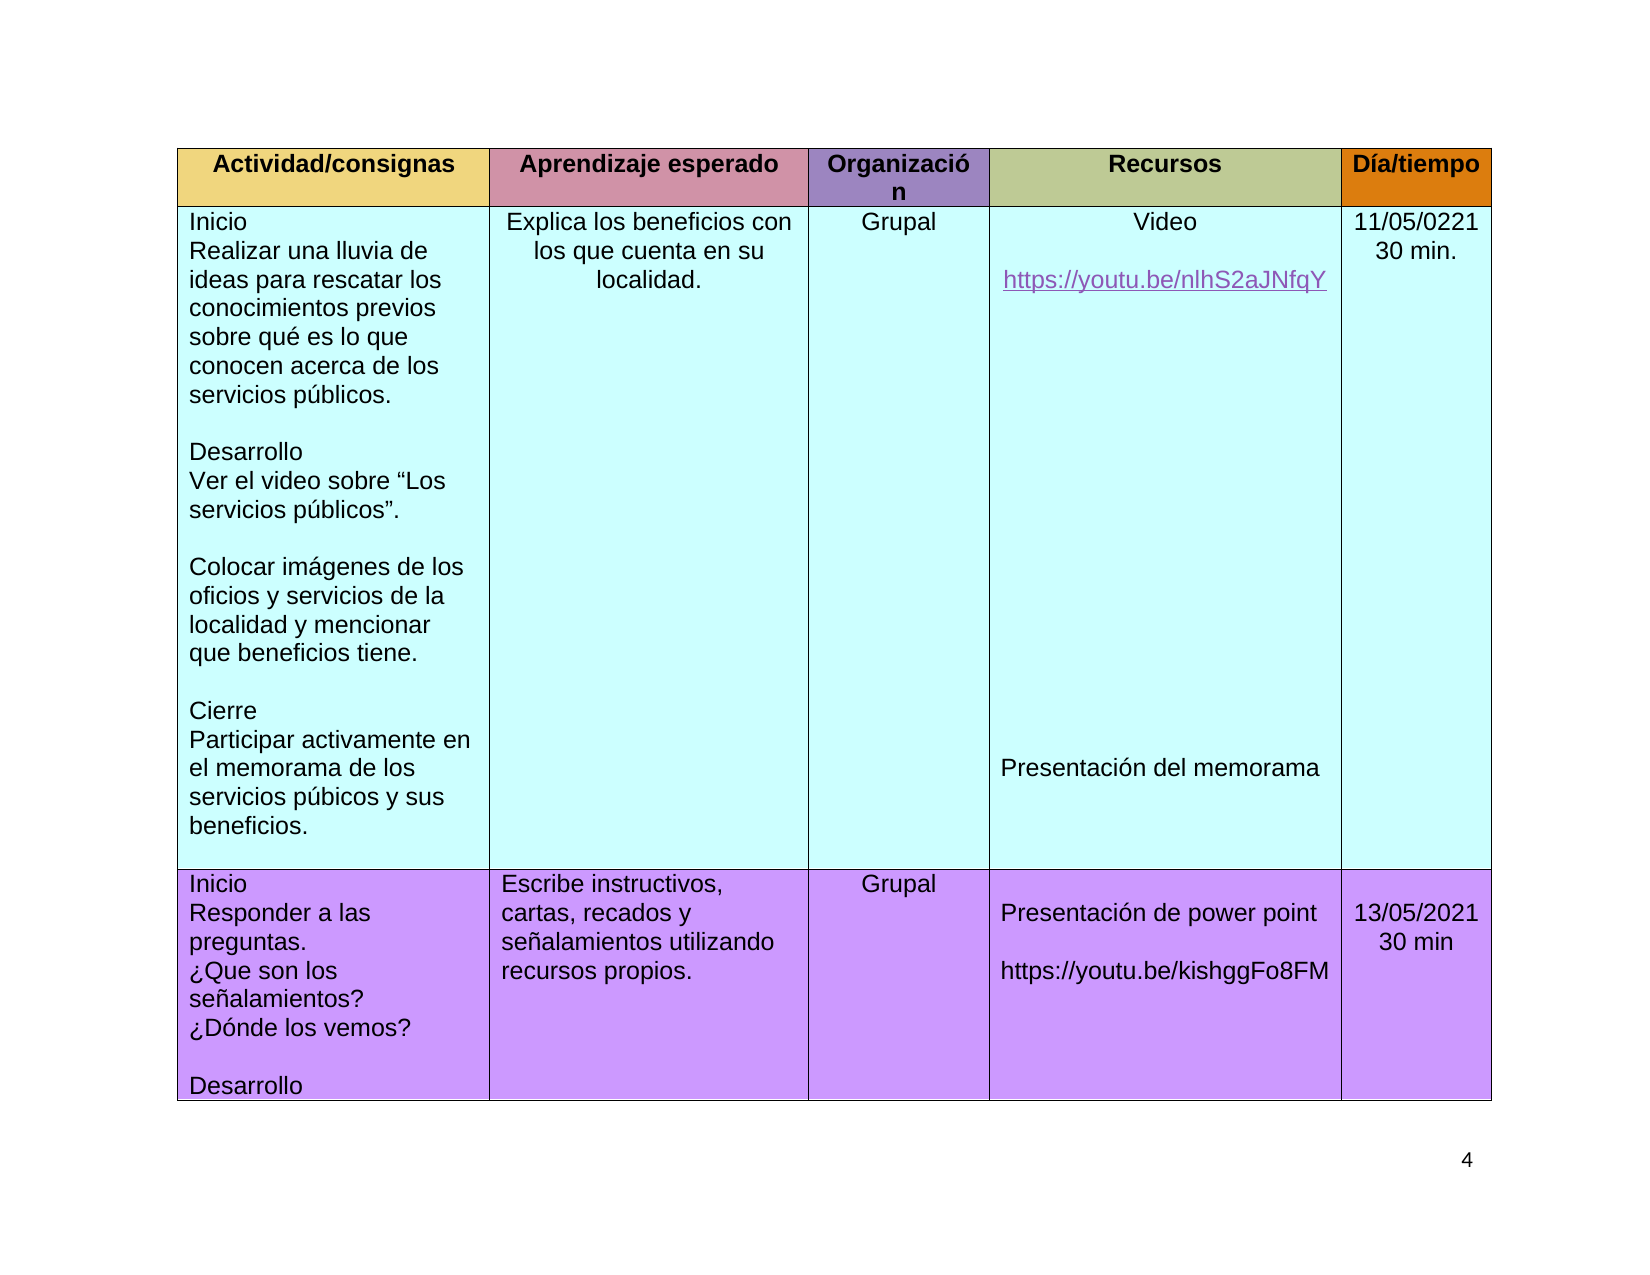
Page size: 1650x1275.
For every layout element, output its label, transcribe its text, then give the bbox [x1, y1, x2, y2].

table_cell Grupal [809, 207, 989, 868]
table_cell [990, 870, 1341, 1099]
table_cell Video https://youtu.be/nlhS2aJNfqY Presentación del memorama [990, 207, 1341, 868]
table_header Actividad/consignas [178, 149, 489, 206]
table_cell Inicio Realizar una lluvia de ideas para rescatar los conocimientos previos sobre qué es lo que conocen acerca de los servicios públicos. Desarrollo Ver el video sobre “Los servicios públicos”. Colocar imágenes de los oficios y servicios de la localidad y mencionar que beneficios tiene. Cierre Participar activamente en el memorama de los servicios púbicos y sus beneficios. [178, 207, 489, 868]
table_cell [490, 870, 808, 1099]
table_header Organización [809, 149, 989, 206]
table_cell 11/05/0221 30 min. [1342, 207, 1491, 868]
table_cell Grupal [809, 870, 989, 1099]
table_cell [178, 870, 489, 1099]
table_header Día/tiempo [1342, 149, 1491, 206]
table_header Recursos [990, 149, 1341, 206]
table_cell Explica los beneficios con los que cuenta en su localidad. [490, 207, 808, 868]
table_header Aprendizaje esperado [490, 149, 808, 206]
table_cell 13/05/2021 30 min [1342, 870, 1491, 1099]
